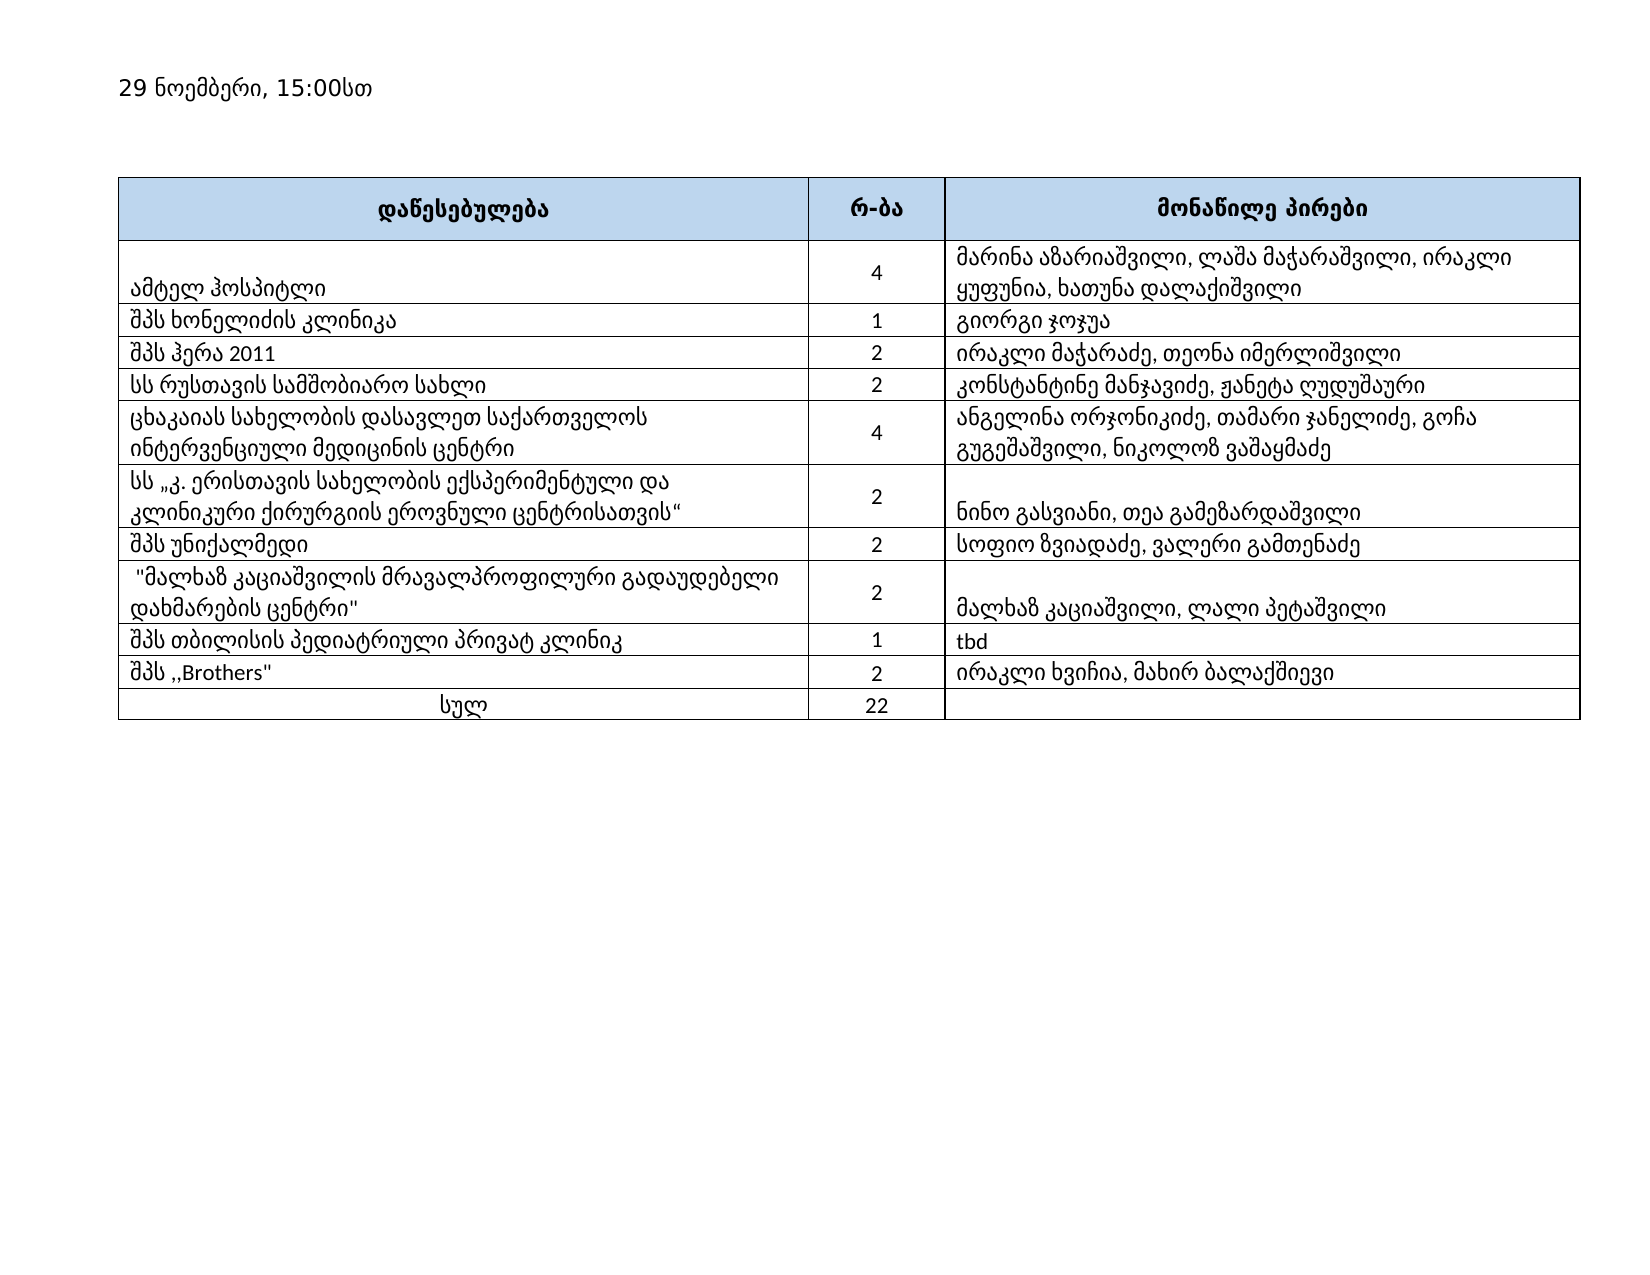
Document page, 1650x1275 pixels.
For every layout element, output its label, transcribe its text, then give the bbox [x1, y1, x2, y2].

table_cell 2 [809, 656, 944, 688]
table_cell 1 [809, 624, 944, 655]
table_cell შპს თბილისის პედიატრიული პრივატ კლინიკ [119, 624, 808, 655]
table_cell 2 [809, 337, 944, 368]
table_cell ამტელ ჰოსპიტლი [119, 241, 808, 303]
table_cell ცხაკაიას სახელობის დასავლეთ საქართველოს ინტერვენციული მედიცინის ცენტრი [119, 401, 808, 464]
table_cell სს „კ. ერისთავის სახელობის ექსპერიმენტული და კლინიკური ქირურგიის ეროვნული ცენტრისათვის“ [119, 465, 808, 527]
table_cell ანგელინა ორჯონიკიძე, თამარი ჯანელიძე, გოჩა გუგეშაშვილი, ნიკოლოზ ვაშაყმაძე [946, 401, 1579, 464]
table_header მონაწილე პირები [946, 178, 1579, 240]
table_cell მალხაზ კაციაშვილი, ლალი პეტაშვილი [946, 561, 1579, 623]
table_header დაწესებულება [119, 178, 808, 240]
table_cell შპს ხონელიძის კლინიკა [119, 304, 808, 336]
table_cell ირაკლი ხვიჩია, მახირ ბალაქშიევი [946, 656, 1579, 688]
table_cell სულ [119, 689, 808, 719]
table_cell შპს უნიქალმედი [119, 528, 808, 559]
table_cell 2 [809, 369, 944, 400]
table_cell შპს ,,Brothers" [119, 656, 808, 688]
table_cell [946, 689, 1579, 719]
table_cell 22 [809, 689, 944, 719]
table_cell 1 [809, 304, 944, 336]
table_cell მარინა აზარიაშვილი, ლაშა მაჭარაშვილი, ირაკლი ყუფუნია, ხათუნა დალაქიშვილი [946, 241, 1579, 303]
table_cell კონსტანტინე მანჯავიძე, ჟანეტა ღუდუშაური [946, 369, 1579, 400]
table_cell 2 [809, 528, 944, 559]
table_cell ნინო გასვიანი, თეა გამეზარდაშვილი [946, 465, 1579, 527]
table_cell 4 [809, 241, 944, 303]
table_cell სს რუსთავის სამშობიარო სახლი [119, 369, 808, 400]
table_cell შპს ჰერა 2011 [119, 337, 808, 368]
table_cell 2 [809, 561, 944, 623]
table_cell tbd [946, 624, 1579, 655]
table_cell სოფიო ზვიადაძე, ვალერი გამთენაძე [946, 528, 1579, 559]
table_cell 4 [809, 401, 944, 464]
table_cell "მალხაზ კაციაშვილის მრავალპროფილური გადაუდებელი დახმარების ცენტრი" [119, 561, 808, 623]
table_cell ირაკლი მაჭარაძე, თეონა იმერლიშვილი [946, 337, 1579, 368]
table_cell გიორგი ჯოჯუა [946, 304, 1579, 336]
table_cell 2 [809, 465, 944, 527]
table_header რ-ბა [809, 178, 944, 240]
